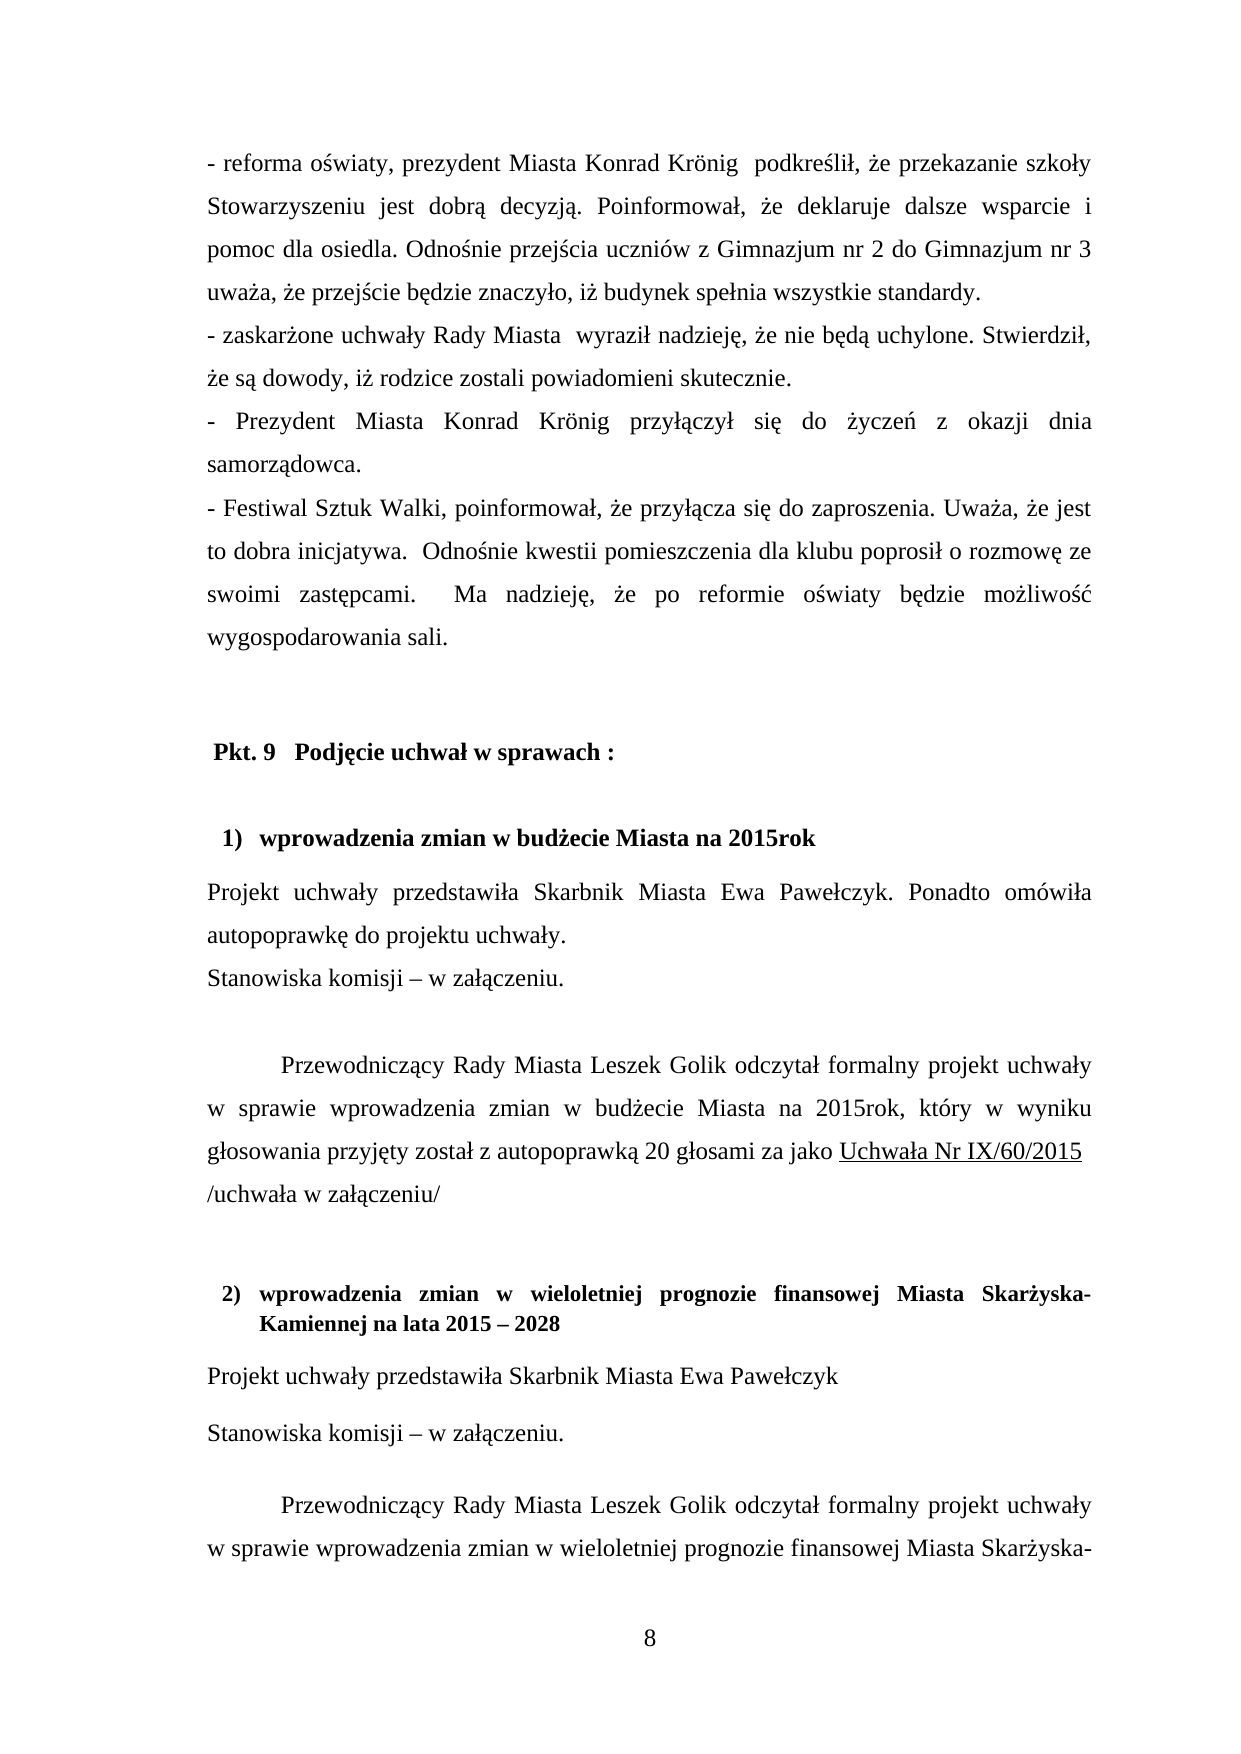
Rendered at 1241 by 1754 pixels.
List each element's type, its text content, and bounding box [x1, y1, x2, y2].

list wprowadzenia zmian w budżecie Miasta na 2015rok [222, 823, 1092, 852]
text - reforma oświaty, prezydent Miasta Konrad Krönig podkreślił, że przekazanie szkoły Stowarzyszeniu jest dobrą decyzją. Poinformował, że deklaruje dalsze wsparcie i pomoc dla osiedla. Odnośnie przejścia uczniów z Gimnazjum nr 2 do Gimnazjum nr 3 uważa, że przejście będzie znaczyło, iż budynek spełnia wszystkie standardy. [207, 148, 1092, 306]
text /uchwała w załączeniu/ [207, 1179, 1092, 1208]
text Stanowiska komisji – w załączeniu. [207, 963, 1092, 992]
text Projekt uchwały przedstawiła Skarbnik Miasta Ewa Pawełczyk. Ponadto omówiła autopoprawkę do projektu uchwały. [207, 877, 1092, 949]
text - Festiwal Sztuk Walki, poinformował, że przyłącza się do zaproszenia. Uważa, że jest to dobra inicjatywa. Odnośnie kwestii pomieszczenia dla klubu poprosił o rozmowę ze swoimi zastępcami. Ma nadzieję, że po reformie oświaty będzie możliwość wygospodarowania sali. [207, 493, 1092, 651]
text Stanowiska komisji – w załączeniu. [207, 1418, 1092, 1447]
list wprowadzenia zmian w wieloletniej prognozie finansowej Miasta Skarżyska-Kamiennej na lata 2015 – 2028 [222, 1280, 1092, 1336]
text Projekt uchwały przedstawiła Skarbnik Miasta Ewa Pawełczyk [207, 1361, 1092, 1390]
text - zaskarżone uchwały Rady Miasta wyraził nadzieję, że nie będą uchylone. Stwierdził, że są dowody, iż rodzice zostali powiadomieni skutecznie. [207, 320, 1092, 392]
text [207, 1490, 1092, 1562]
text - Prezydent Miasta Konrad Krönig przyłączył się do życzeń z okazji dnia samorządowca. [207, 406, 1092, 478]
text Przewodniczący Rady Miasta Leszek Golik odczytał formalny projekt uchwały w sprawie wprowadzenia zmian w budżecie Miasta na 2015rok, który w wyniku głosowania przyjęty został z autopoprawką 20 głosami za jako Uchwała Nr IX/60/2015 [207, 1050, 1092, 1165]
text Pkt. 9 Podjęcie uchwał w sprawach : [207, 737, 1092, 766]
